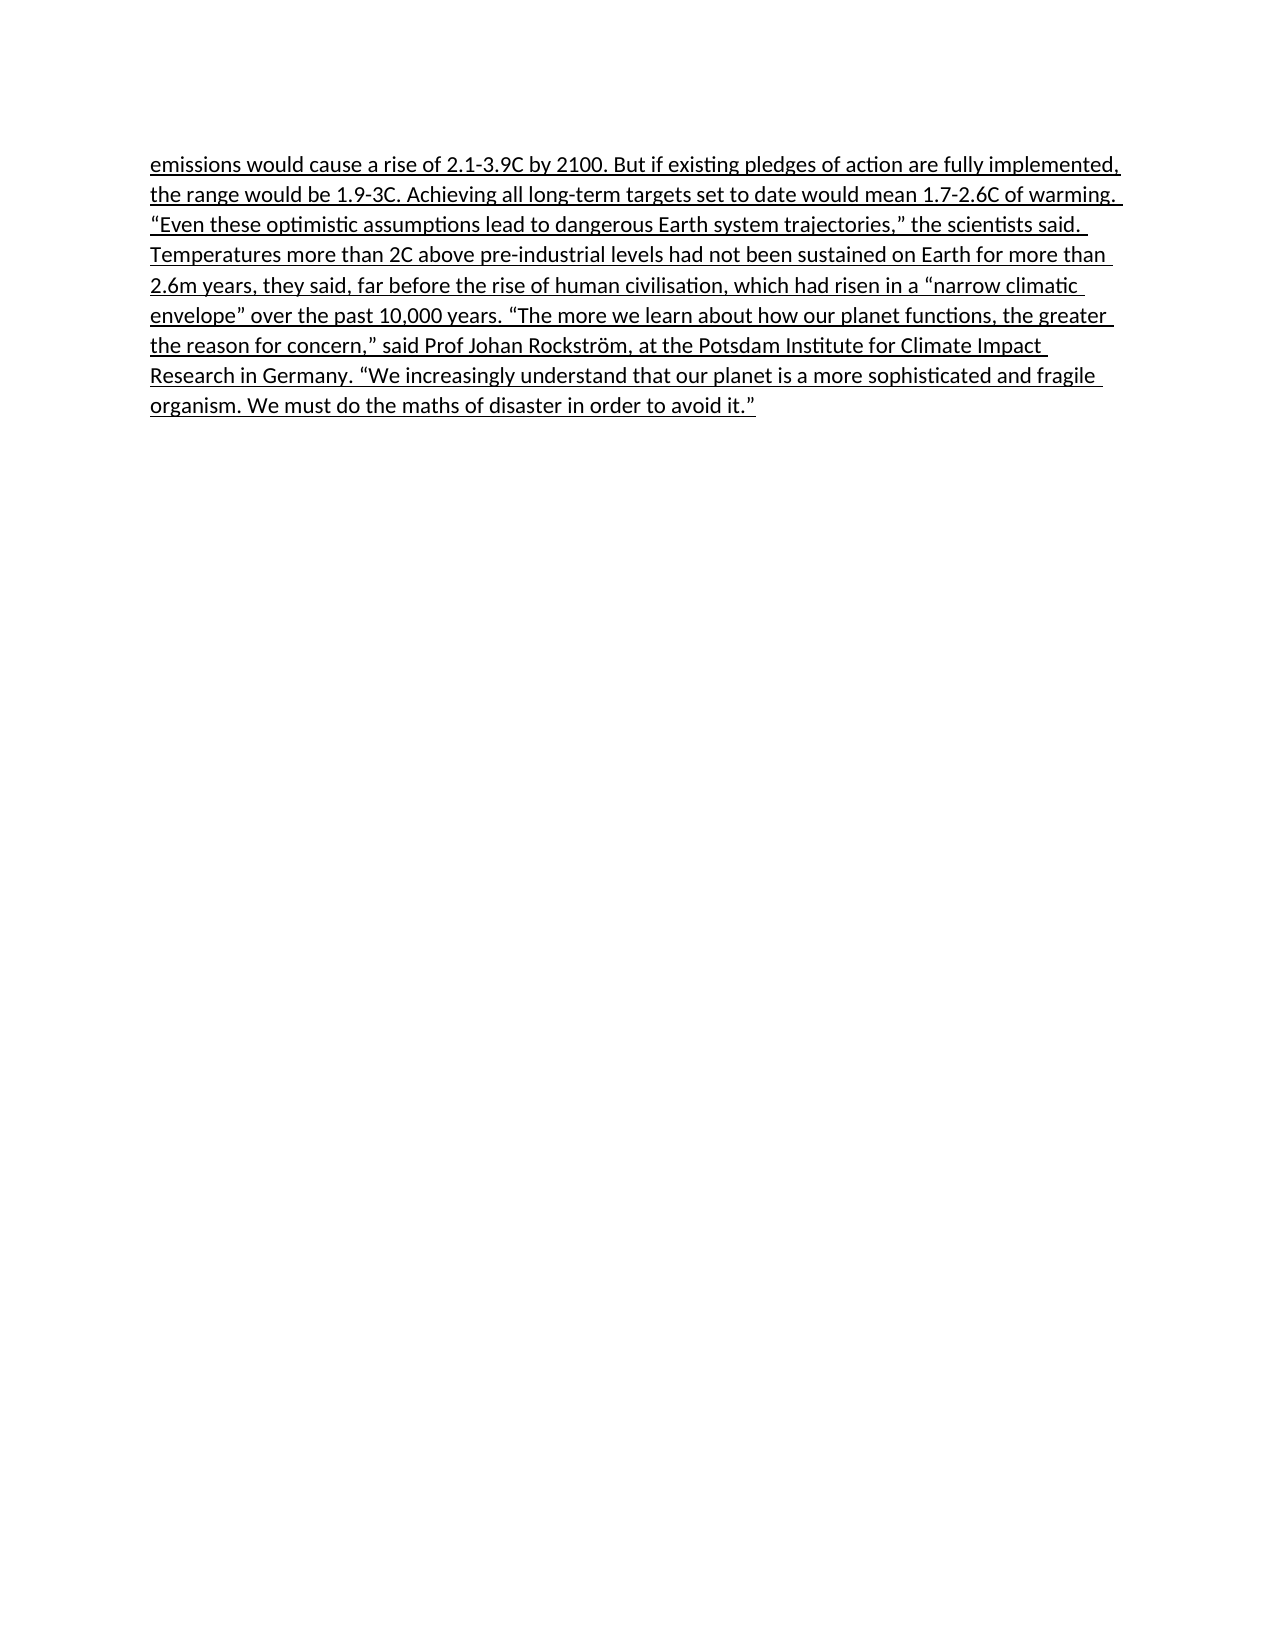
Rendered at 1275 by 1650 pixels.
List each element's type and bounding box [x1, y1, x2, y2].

text [150, 150, 1125, 420]
